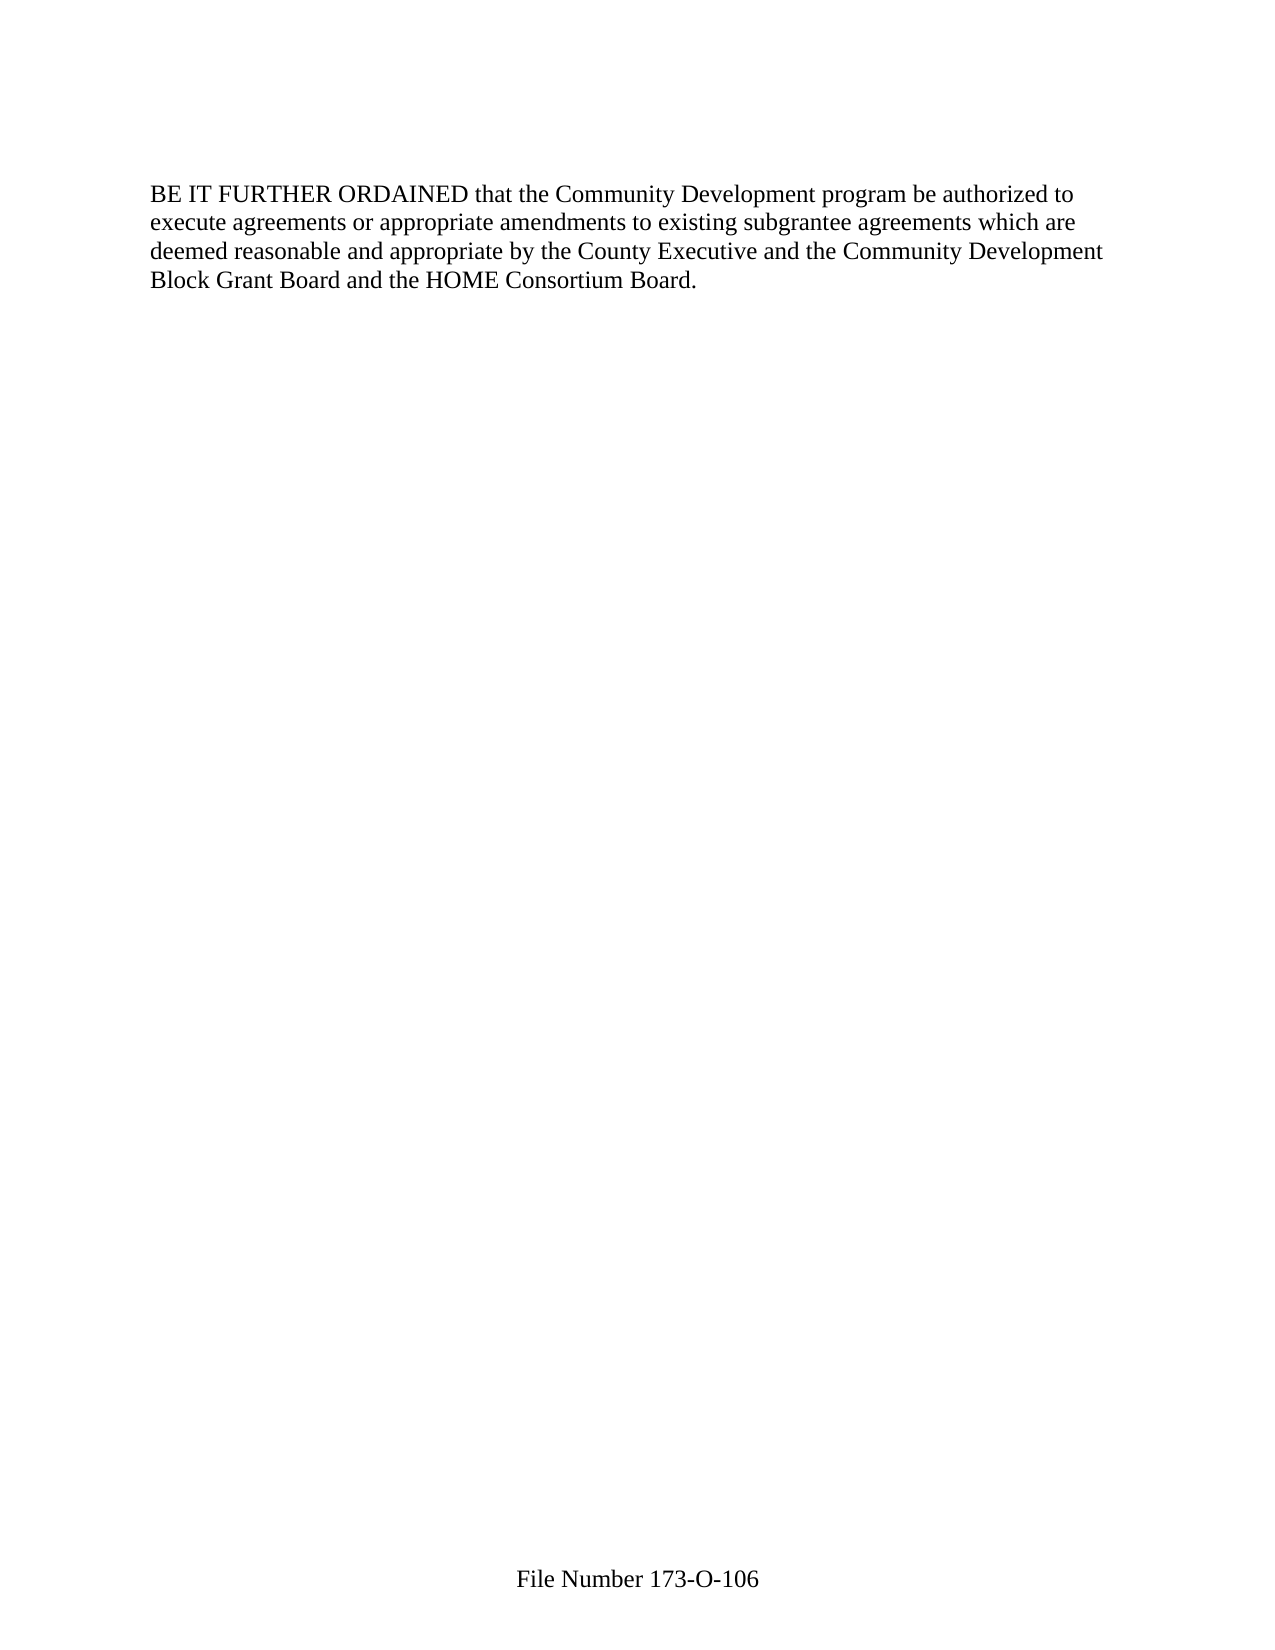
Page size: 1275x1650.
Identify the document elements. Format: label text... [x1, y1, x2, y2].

text BE IT FURTHER ORDAINED that the Community Development program be authorized to execute agreements or appropriate amendments to existing subgrantee agreements which are deemed reasonable and appropriate by the County Executive and the Community Development Block Grant Board and the HOME Consortium Board. [150, 179, 1125, 294]
